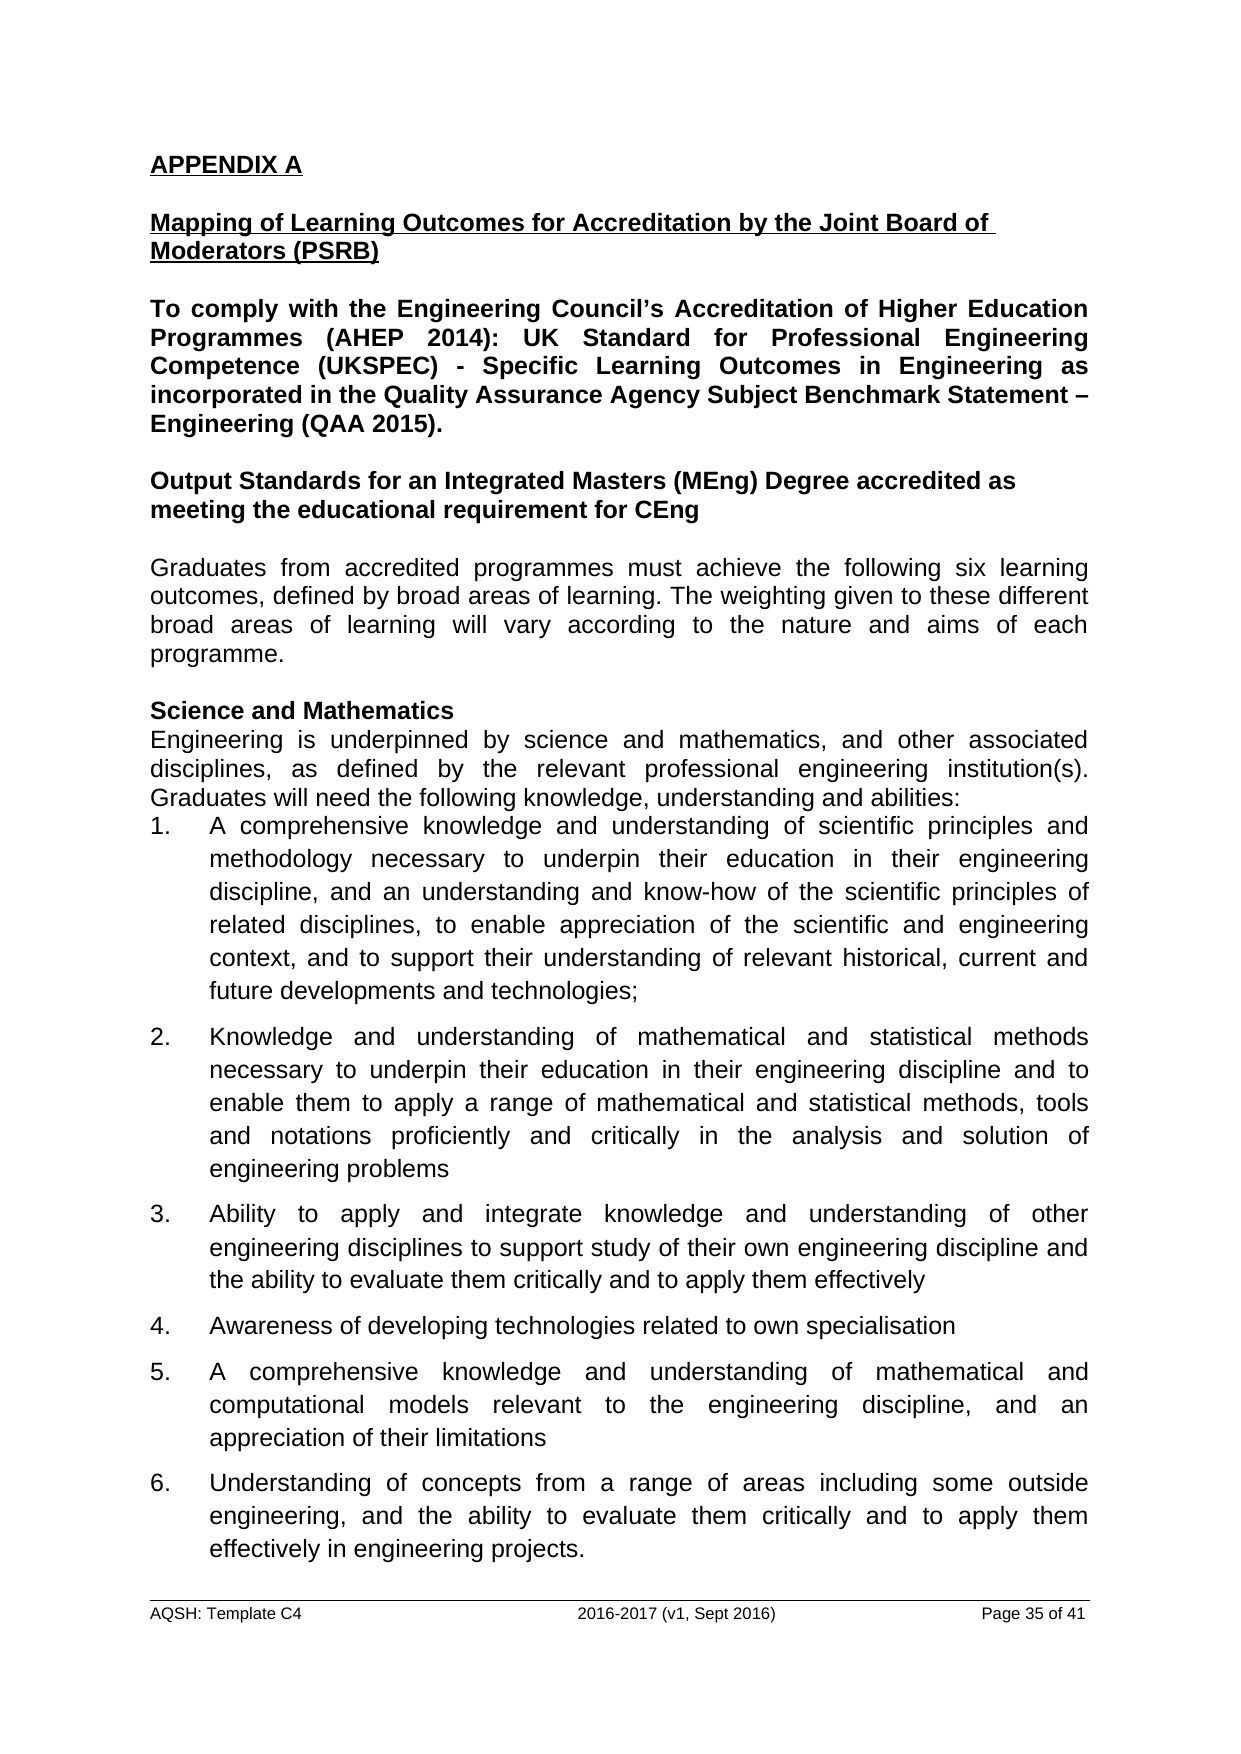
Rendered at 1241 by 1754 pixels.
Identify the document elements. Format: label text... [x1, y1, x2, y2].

list Knowledge and understanding of mathematical and statistical methods necessary to underpin their education in their engineering discipline and to enable them to apply a range of mathematical and statistical methods, tools and notations proficiently and critically in the analysis and solution of engineering problems [150, 1022, 1090, 1183]
text Science and Mathematics [150, 696, 1090, 725]
list Ability to apply and integrate knowledge and understanding of other engineering disciplines to support study of their own engineering discipline and the ability to evaluate them critically and to apply them effectively [150, 1199, 1090, 1294]
list Awareness of developing technologies related to own specialisation [150, 1311, 1090, 1340]
list A comprehensive knowledge and understanding of mathematical and computational models relevant to the engineering discipline, and an appreciation of their limitations [150, 1357, 1090, 1451]
text Output Standards for an Integrated Masters (MEng) Degree accredited as meeting the educational requirement for CEng [150, 466, 1090, 524]
text Graduates from accredited programmes must achieve the following six learning outcomes, defined by broad areas of learning. The weighting given to these different broad areas of learning will vary according to the nature and aims of each programme. [150, 552, 1090, 667]
text To comply with the Engineering Council’s Accreditation of Higher Education Programmes (AHEP 2014): UK Standard for Professional Engineering Competence (UKSPEC) - Specific Learning Outcomes in Engineering as incorporated in the Quality Assurance Agency Subject Benchmark Statement – Engineering (QAA 2015). [150, 294, 1090, 437]
list A comprehensive knowledge and understanding of scientific principles and methodology necessary to underpin their education in their engineering discipline, and an understanding and know-how of the scientific principles of related disciplines, to enable appreciation of the scientific and engineering context, and to support their understanding of relevant historical, current and future developments and technologies; [150, 811, 1090, 1005]
text Engineering is underpinned by science and mathematics, and other associated disciplines, as defined by the relevant professional engineering institution(s). Graduates will need the following knowledge, understanding and abilities: [150, 725, 1090, 811]
text APPENDIX A [150, 150, 1090, 179]
list Understanding of concepts from a range of areas including some outside engineering, and the ability to evaluate them critically and to apply them effectively in engineering projects. [150, 1468, 1090, 1563]
text Mapping of Learning Outcomes for Accreditation by the Joint Board of Moderators (PSRB) [150, 207, 1090, 265]
